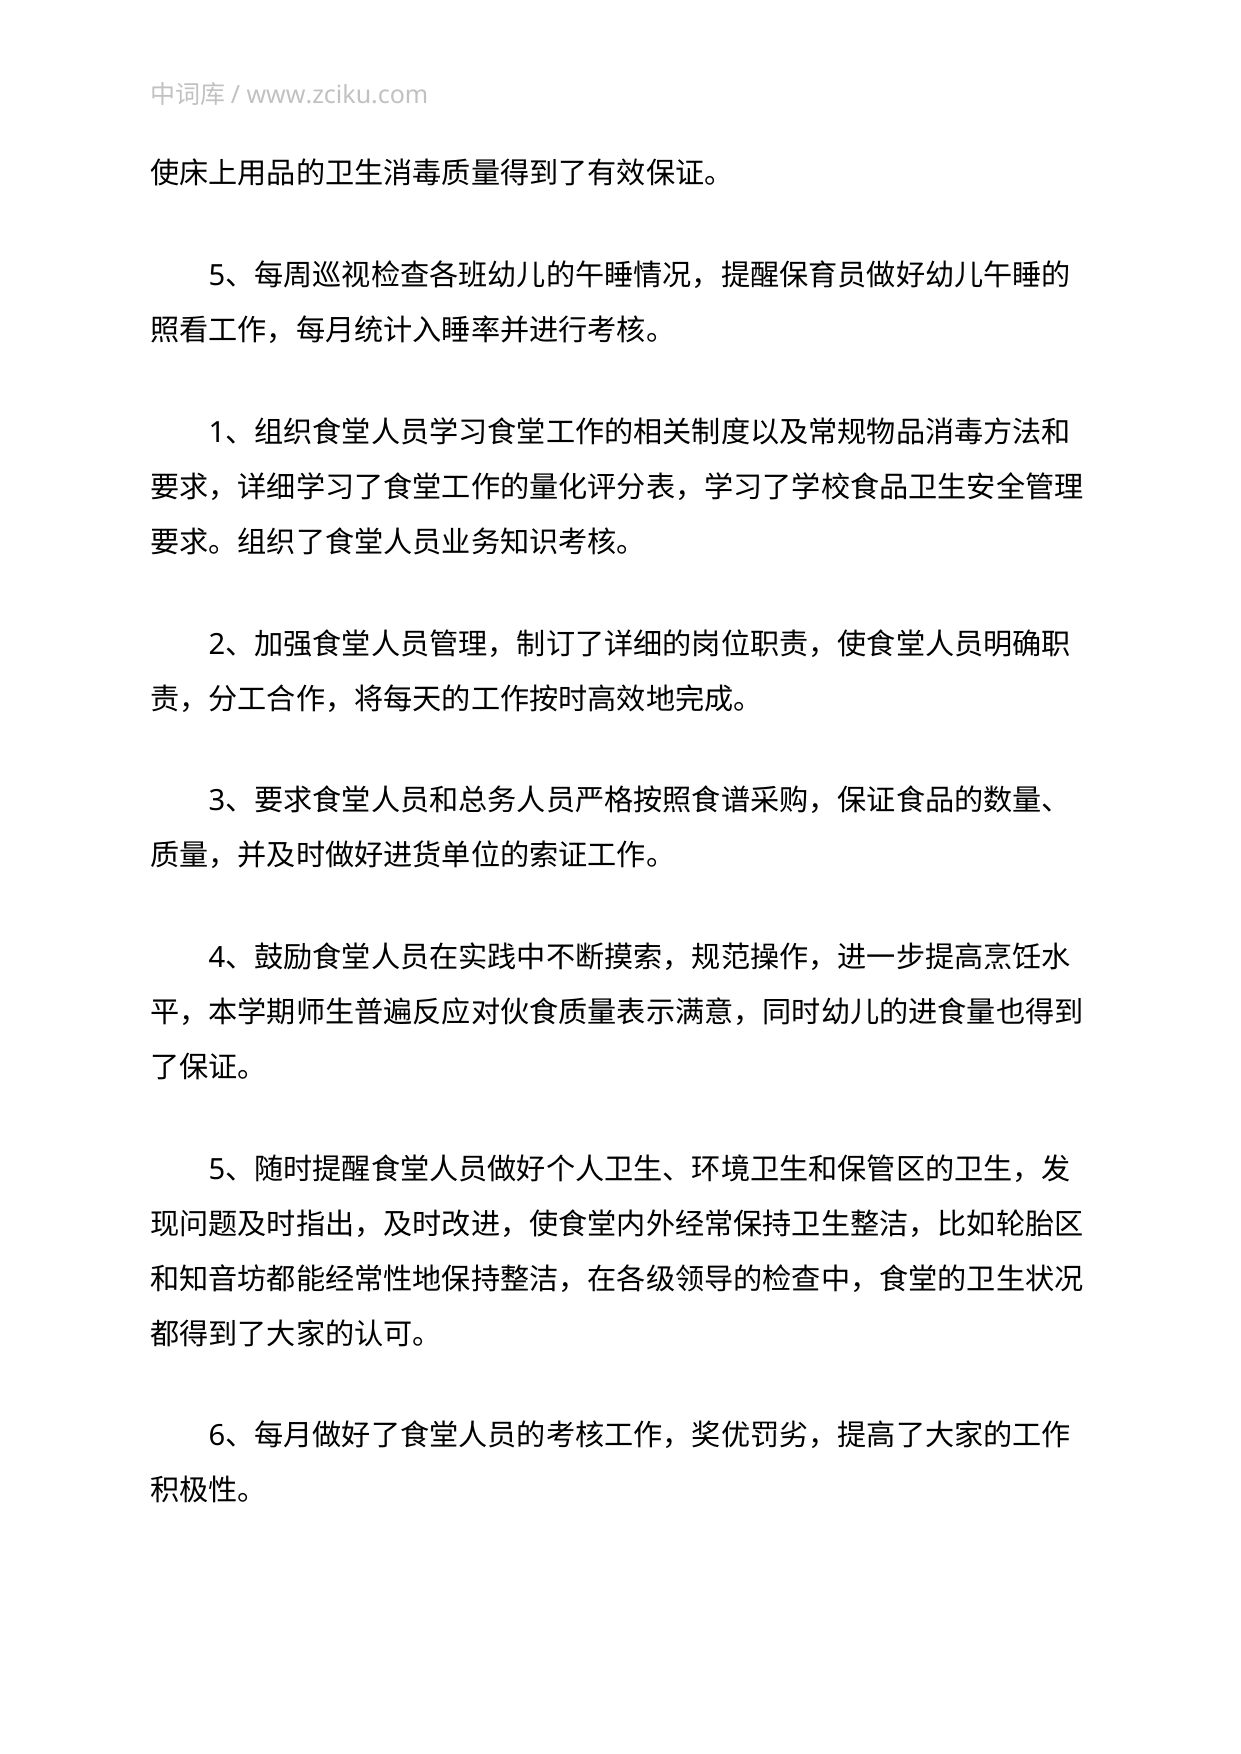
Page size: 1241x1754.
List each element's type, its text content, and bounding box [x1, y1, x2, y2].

text 5、每周巡视检查各班幼儿的午睡情况，提醒保育员做好幼儿午睡的照看工作，每月统计入睡率并进行考核。 [150, 252, 1090, 349]
text 4、鼓励食堂人员在实践中不断摸索，规范操作，进一步提高烹饪水平，本学期师生普遍反应对伙食质量表示满意，同时幼儿的进食量也得到了保证。 [150, 934, 1090, 1086]
text 5、随时提醒食堂人员做好个人卫生、环境卫生和保管区的卫生，发现问题及时指出，及时改进，使食堂内外经常保持卫生整洁，比如轮胎区和知音坊都能经常性地保持整洁，在各级领导的检查中，食堂的卫生状况都得到了大家的认可。 [150, 1145, 1090, 1352]
text 3、要求食堂人员和总务人员严格按照食谱采购，保证食品的数量、质量，并及时做好进货单位的索证工作。 [150, 777, 1090, 874]
text 1、组织食堂人员学习食堂工作的相关制度以及常规物品消毒方法和要求，详细学习了食堂工作的量化评分表，学习了学校食品卫生安全管理要求。组织了食堂人员业务知识考核。 [150, 408, 1090, 561]
text 6、每月做好了食堂人员的考核工作，奖优罚劣，提高了大家的工作积极性。 [150, 1412, 1090, 1509]
text 2、加强食堂人员管理，制订了详细的岗位职责，使食堂人员明确职责，分工合作，将每天的工作按时高效地完成。 [150, 620, 1090, 717]
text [150, 150, 1090, 192]
